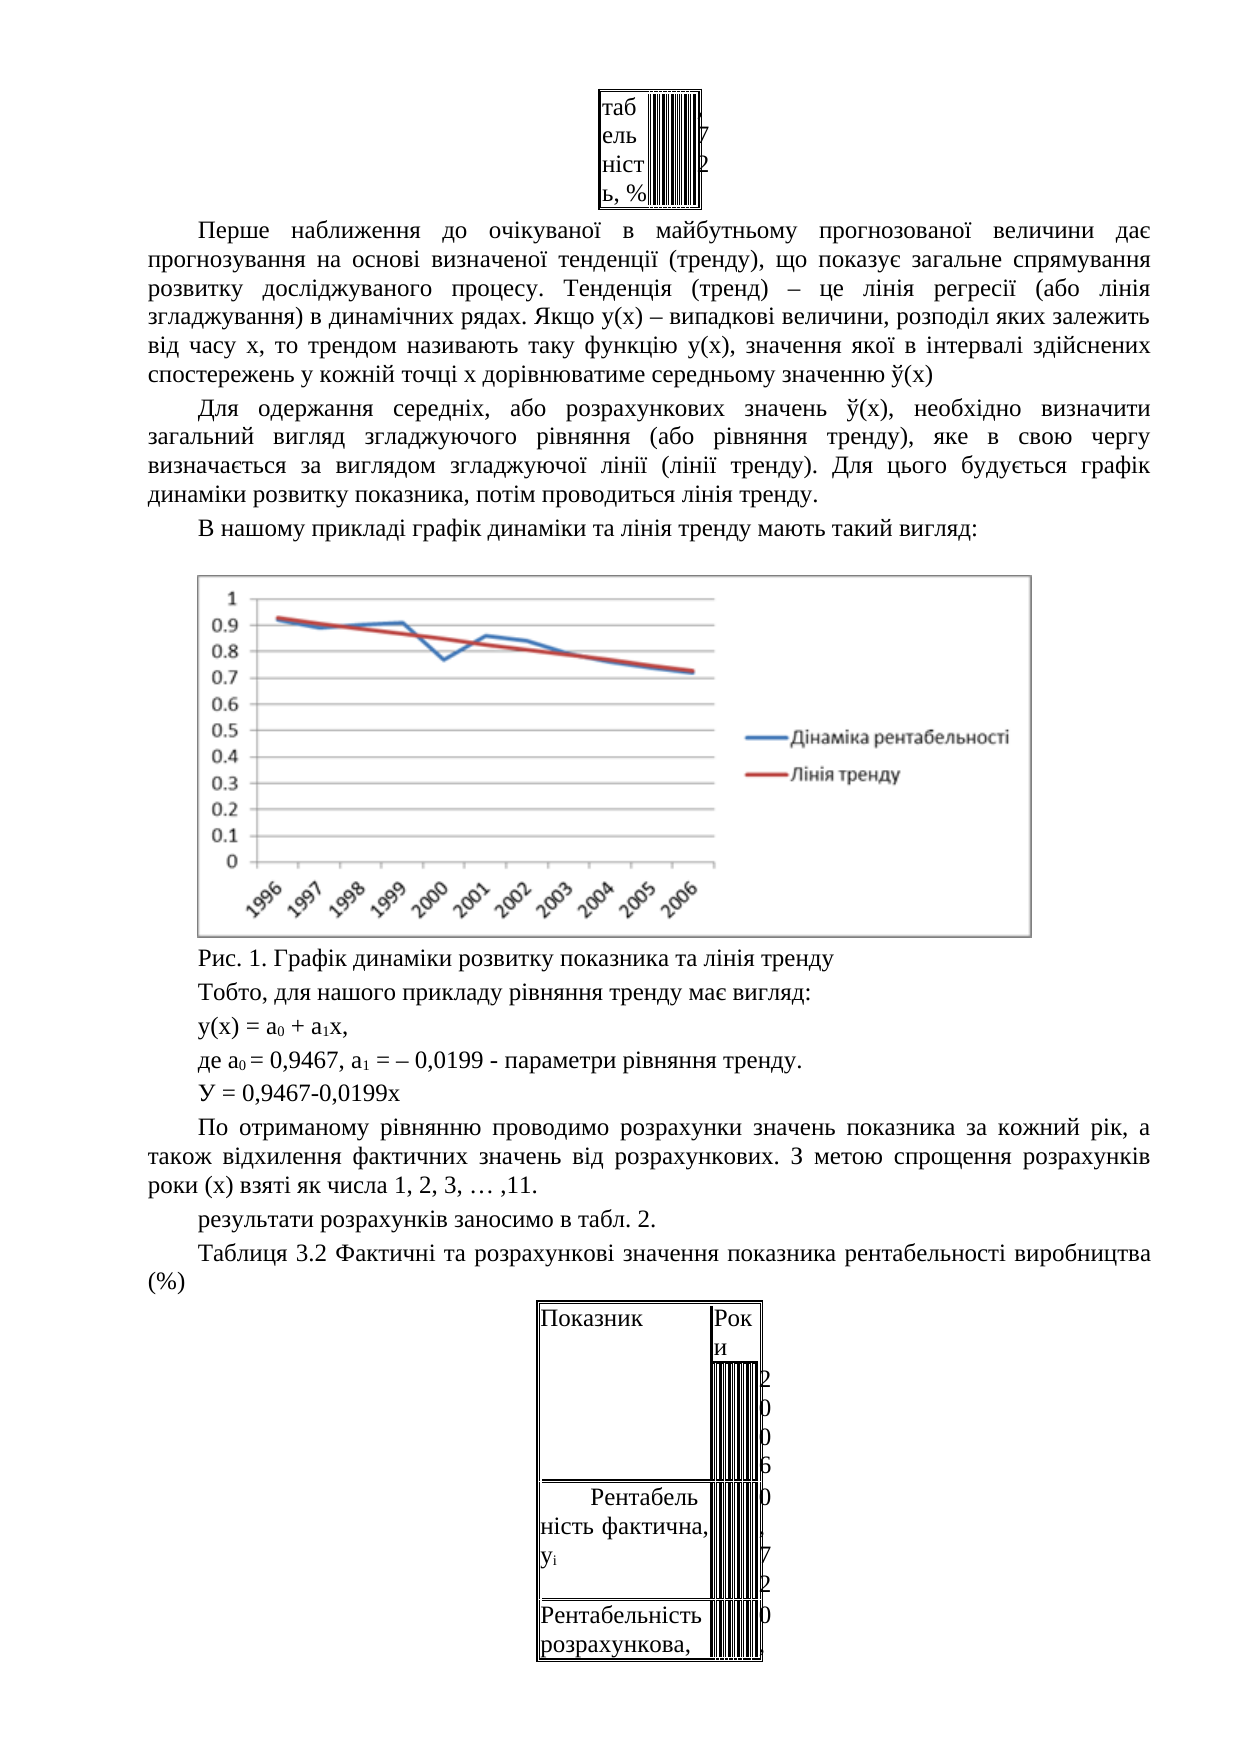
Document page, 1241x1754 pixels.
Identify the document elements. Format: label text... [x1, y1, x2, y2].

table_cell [540, 1598, 711, 1658]
table_header Показник [540, 1304, 711, 1479]
text Таблиця 3.2 Фактичні та розрахункові значення показника рентабельності виробництва (%) [148, 1238, 1152, 1295]
text Рис. 1. Графік динаміки розвитку показника та лінія тренду [148, 943, 1152, 972]
text результати розрахунків заносимо в табл. 2. [148, 1204, 1152, 1232]
picture [197, 575, 1032, 938]
text У = 0,9467-0,0199х [148, 1078, 1152, 1107]
text де а0 = 0,9467, а1 = – 0,0199 - параметри рівняння тренду. [148, 1045, 1152, 1073]
text Тобто, для нашого прикладу рівняння тренду має вигляд: [148, 977, 1152, 1006]
table_header Роки [711, 1304, 760, 1361]
text Перше наближення до очікуваної в майбутньому прогнозованої величини дає прогнозування на основі визначеної тенденції (тренду), що показує загальне спрямування розвитку досліджуваного процесу. Тенденція (тренд) – це лінія регресії (або лінія згладжування) в динамічних рядах. Якщо у(х) – випадкові величини, розподіл яких залежить від часу х, то трендом називають таку функцію у(х), значення якої в інтервалі здійснених спостережень у кожній точці х дорівнюватиме середньому значенню ў(х) [148, 215, 1152, 388]
text у(х) = а0 + а1х, [148, 1011, 1152, 1039]
table_cell Рентабельність фактична, уі [540, 1479, 710, 1597]
table_cell Рентабельність, % [601, 92, 649, 207]
text По отриманому рівнянню проводимо розрахунки значень показника за кожний рік, а також відхилення фактичних значень від розрахункових. З метою спрощення розрахунків роки (х) взяті як числа 1, 2, 3, … ,11. [148, 1112, 1152, 1199]
text Для одержання середніх, або розрахункових значень ў(х), необхідно визначити загальний вигляд згладжуючого рівняння (або рівняння тренду), яке в свою чергу визначається за виглядом згладжуючої лінії (лінії тренду). Для цього будується графік динаміки розвитку показника, потім проводиться лінія тренду. [148, 393, 1152, 508]
text В нашому прикладі графік динаміки та лінія тренду мають такий вигляд: [148, 513, 1152, 542]
